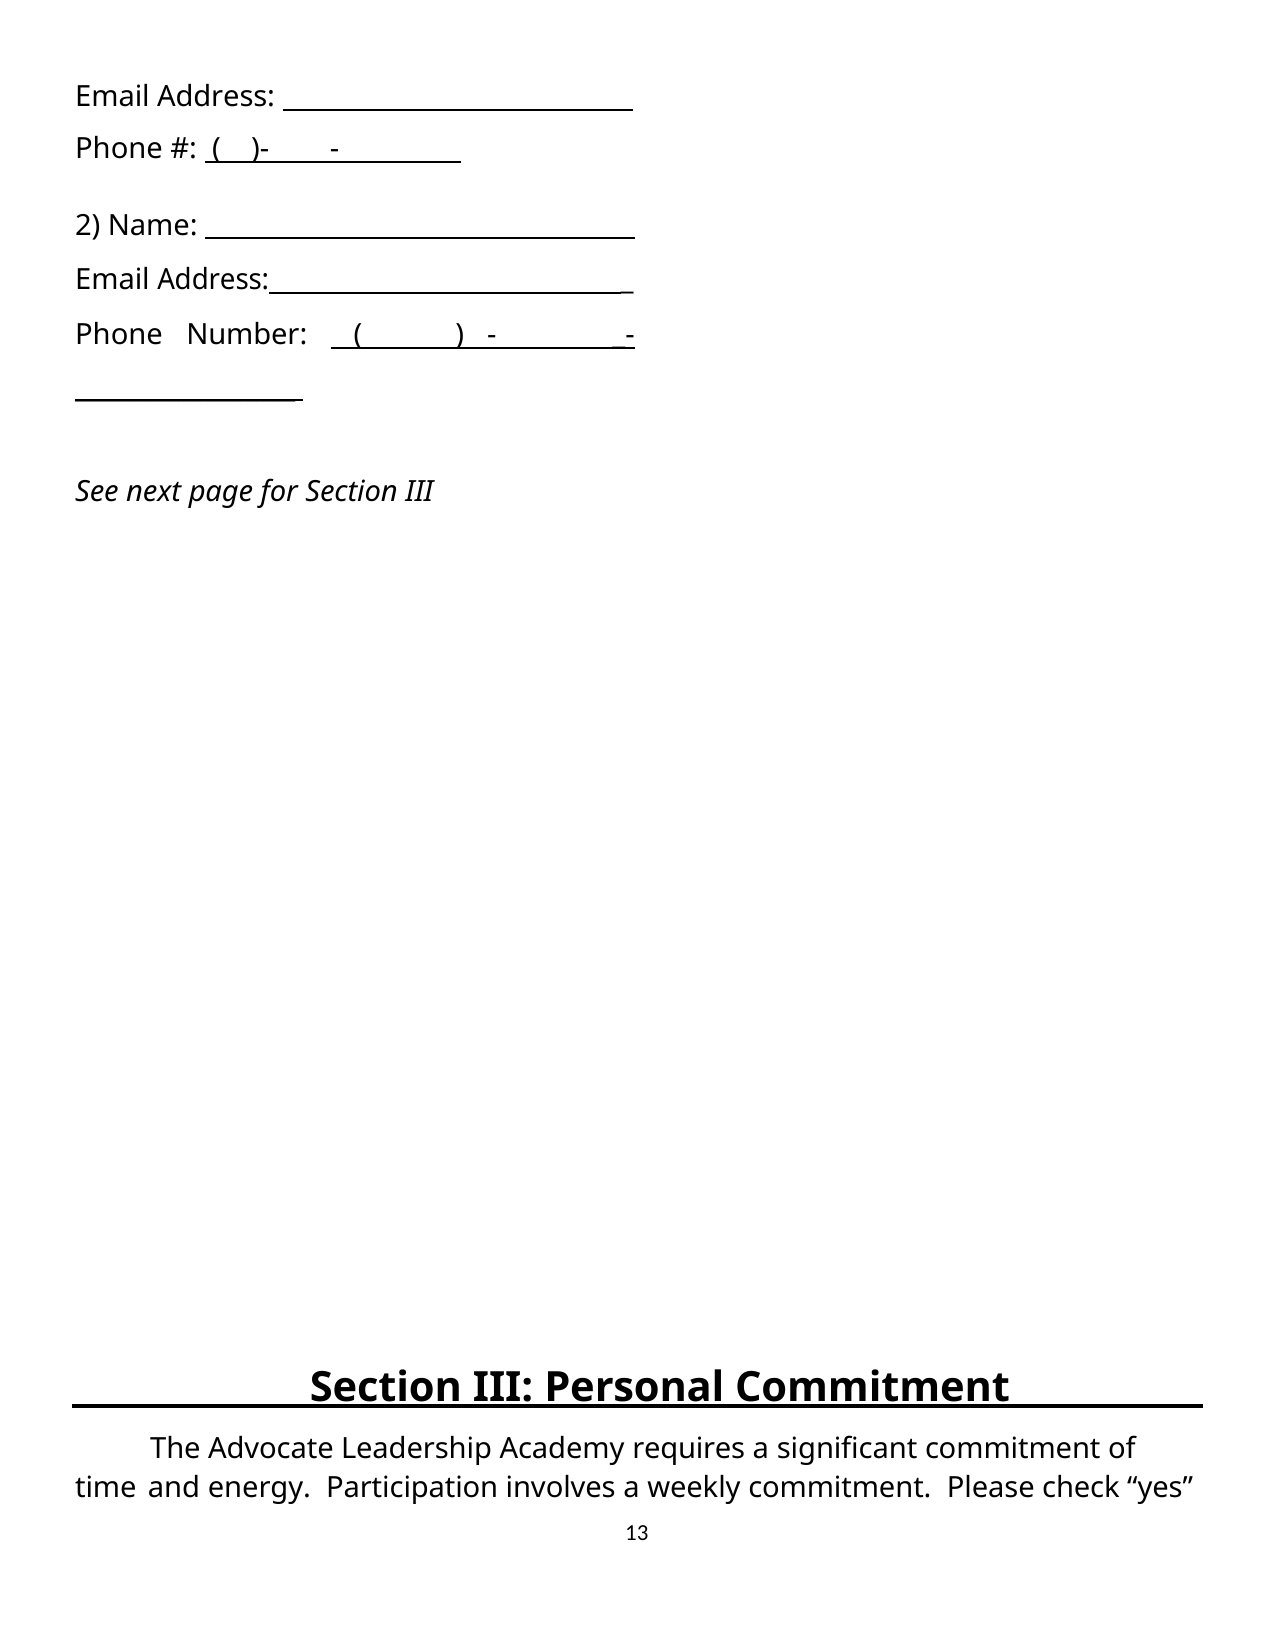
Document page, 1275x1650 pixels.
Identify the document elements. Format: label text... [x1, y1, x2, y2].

subtitle Section III: Personal Commitment [72, 1357, 1214, 1413]
text See next page for Section III [75, 471, 1214, 510]
text Email Address: _ [75, 259, 636, 298]
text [75, 1427, 1196, 1506]
text Email Address: [75, 75, 633, 115]
list Name: [75, 204, 636, 243]
text Phone Number: ( ) - _-_________________ [75, 313, 636, 406]
text Phone #: ( )- - [75, 127, 633, 167]
